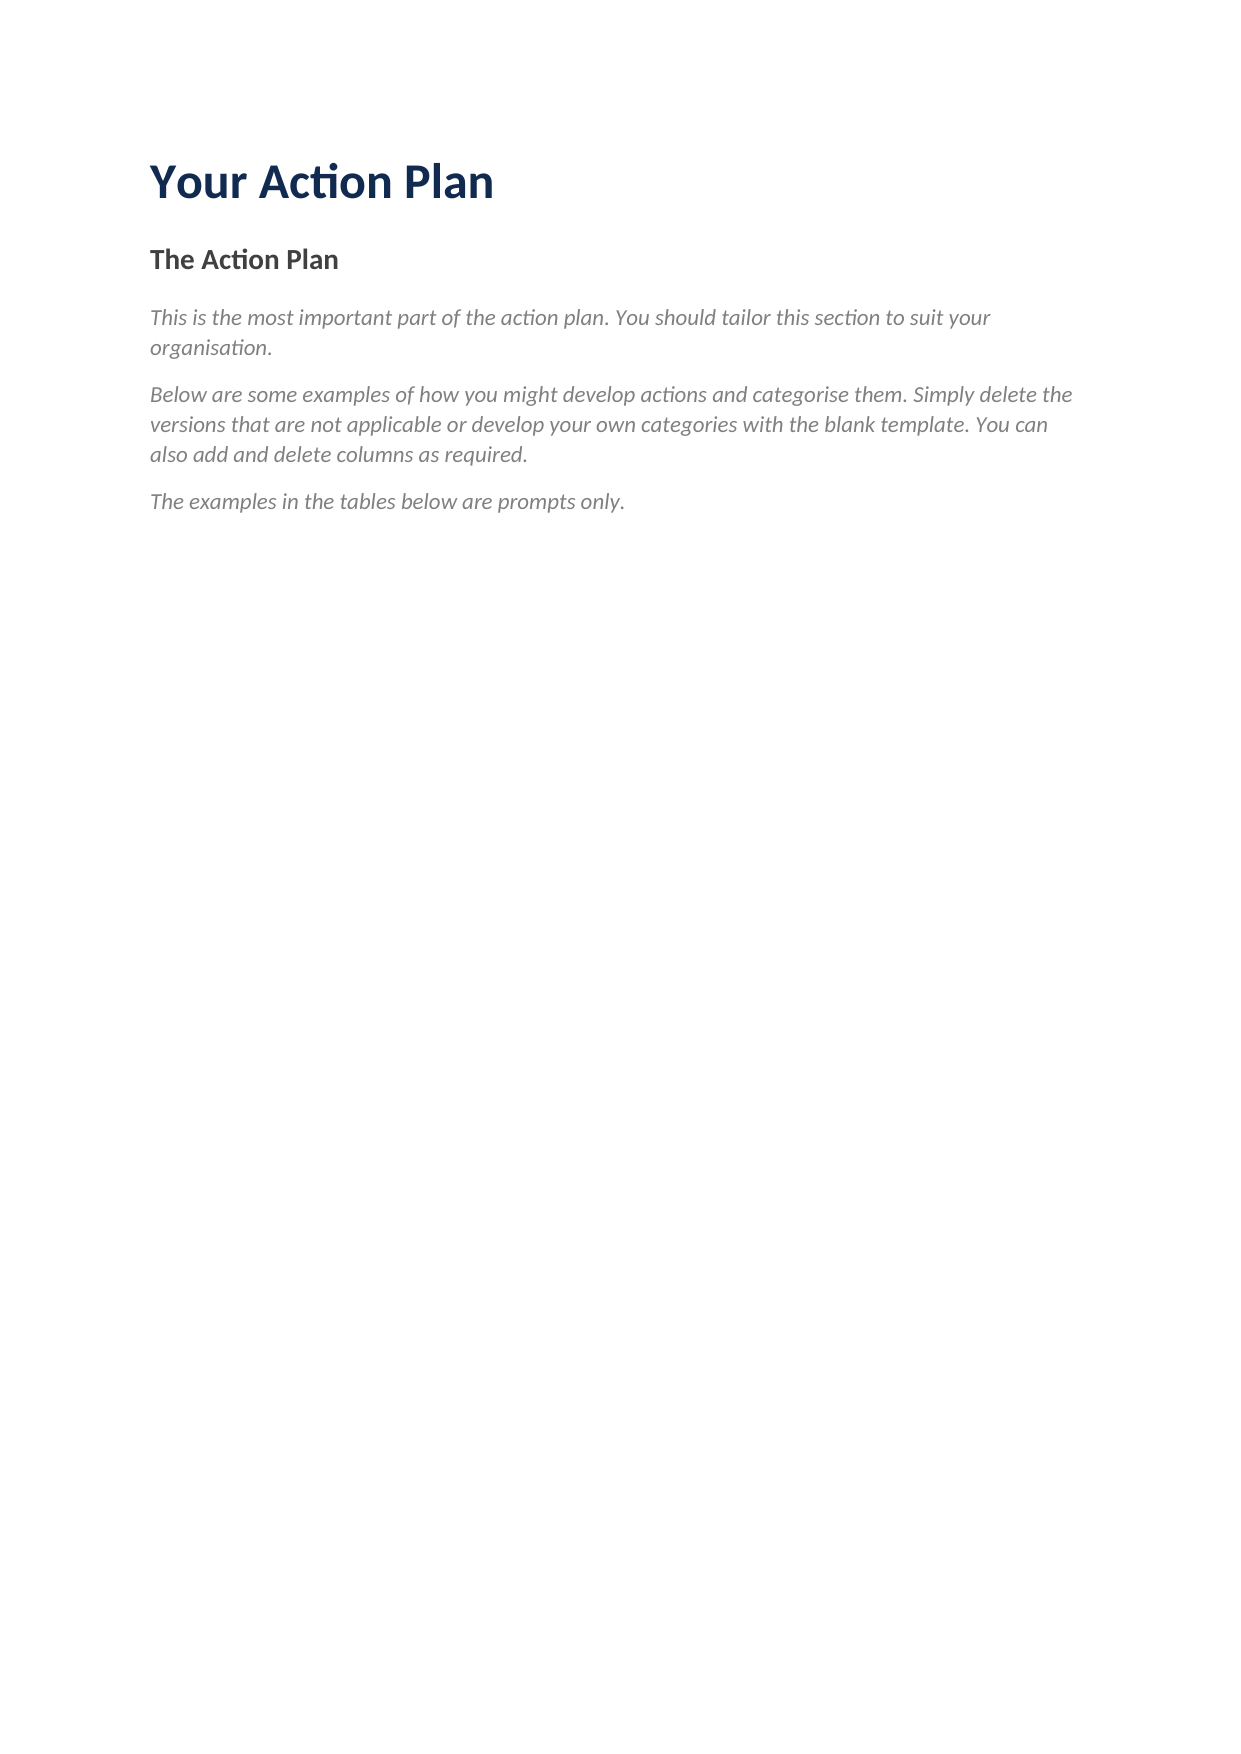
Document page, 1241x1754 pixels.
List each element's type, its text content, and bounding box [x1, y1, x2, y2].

subtitle The Action Plan [150, 241, 1090, 277]
text This is the most important part of the action plan. You should tailor this section to suit your organisation. [150, 303, 1090, 361]
text The examples in the tables below are prompts only. [150, 487, 1090, 515]
text Below are some examples of how you might develop actions and categorise them. Simply delete the versions that are not applicable or develop your own categories with the blank template. You can also add and delete columns as required. [150, 380, 1090, 468]
title Your Action Plan [150, 150, 1090, 211]
